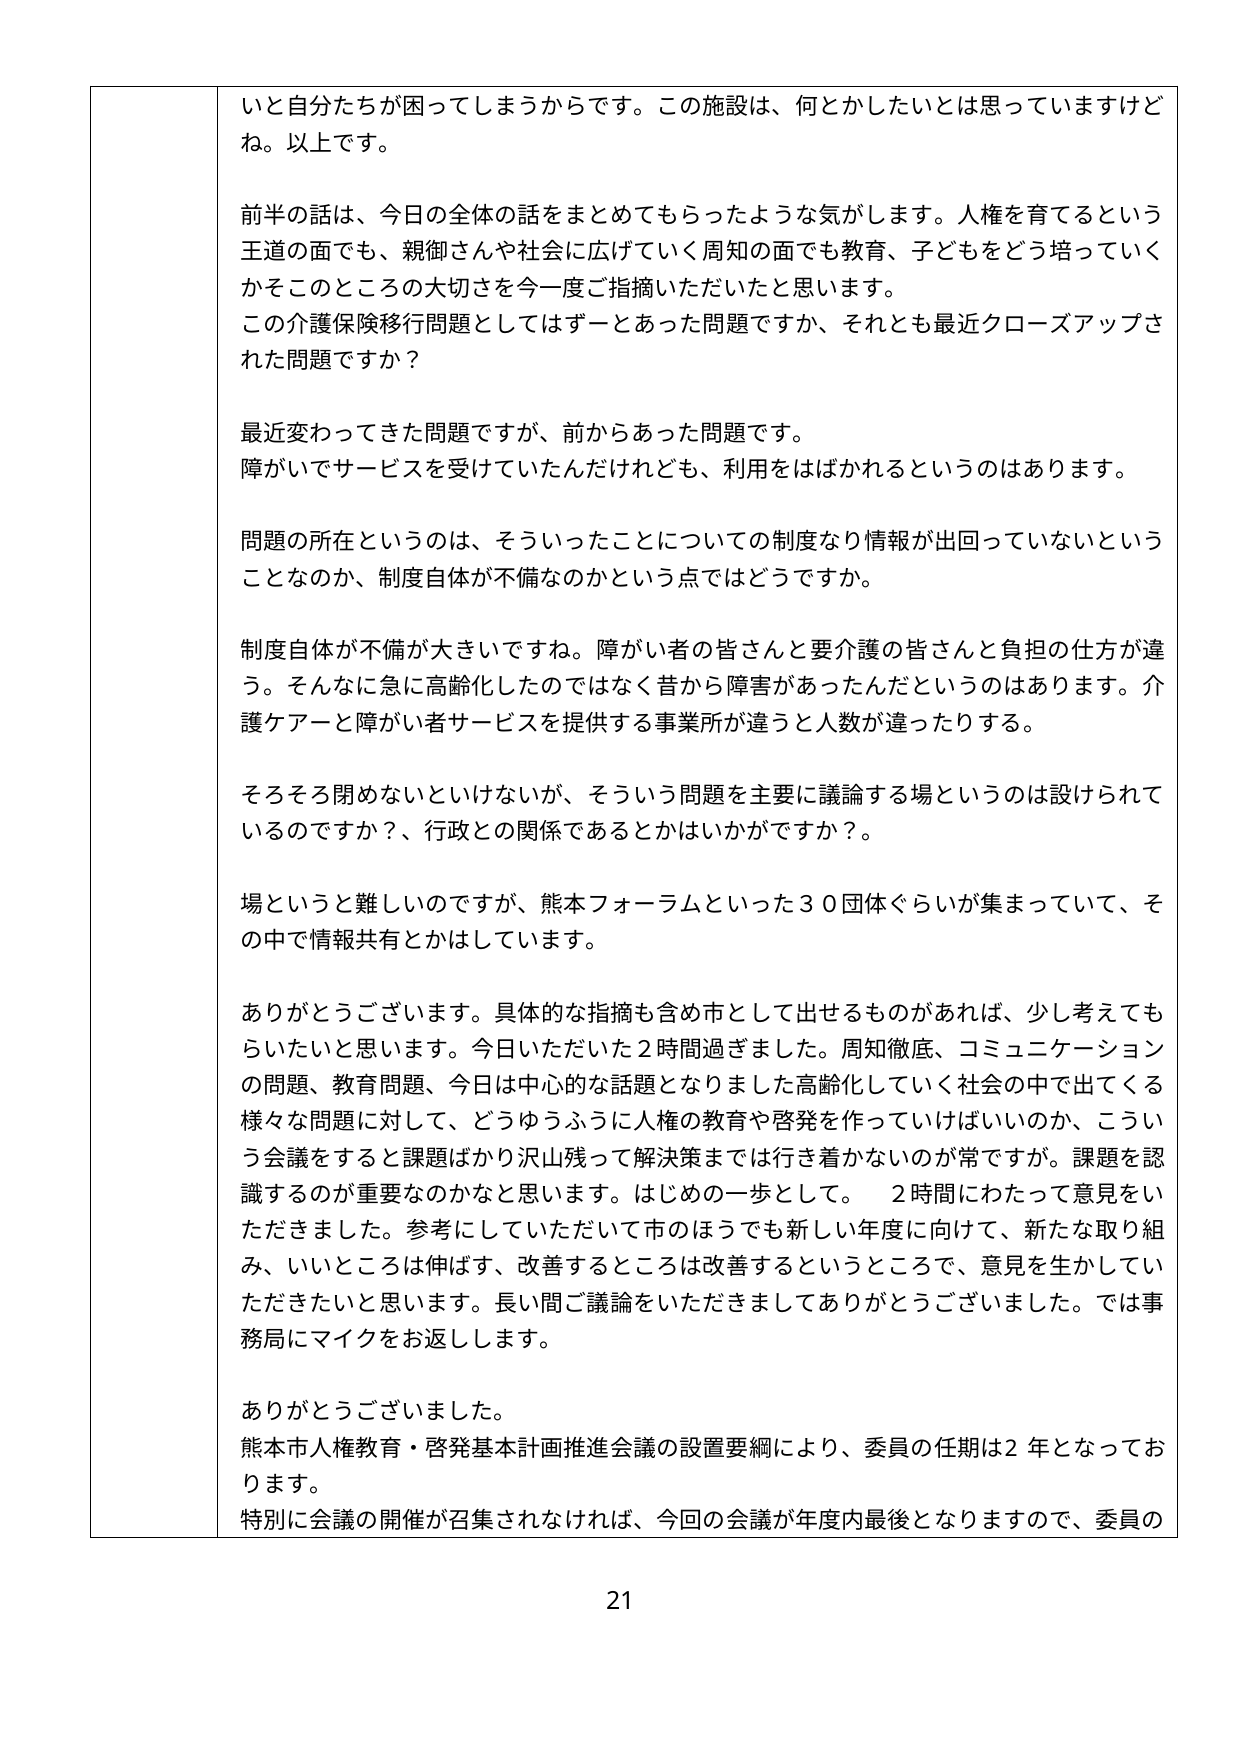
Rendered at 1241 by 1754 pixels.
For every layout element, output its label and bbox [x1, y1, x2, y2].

table_cell [218, 87, 1177, 1537]
table_cell [91, 87, 217, 1537]
